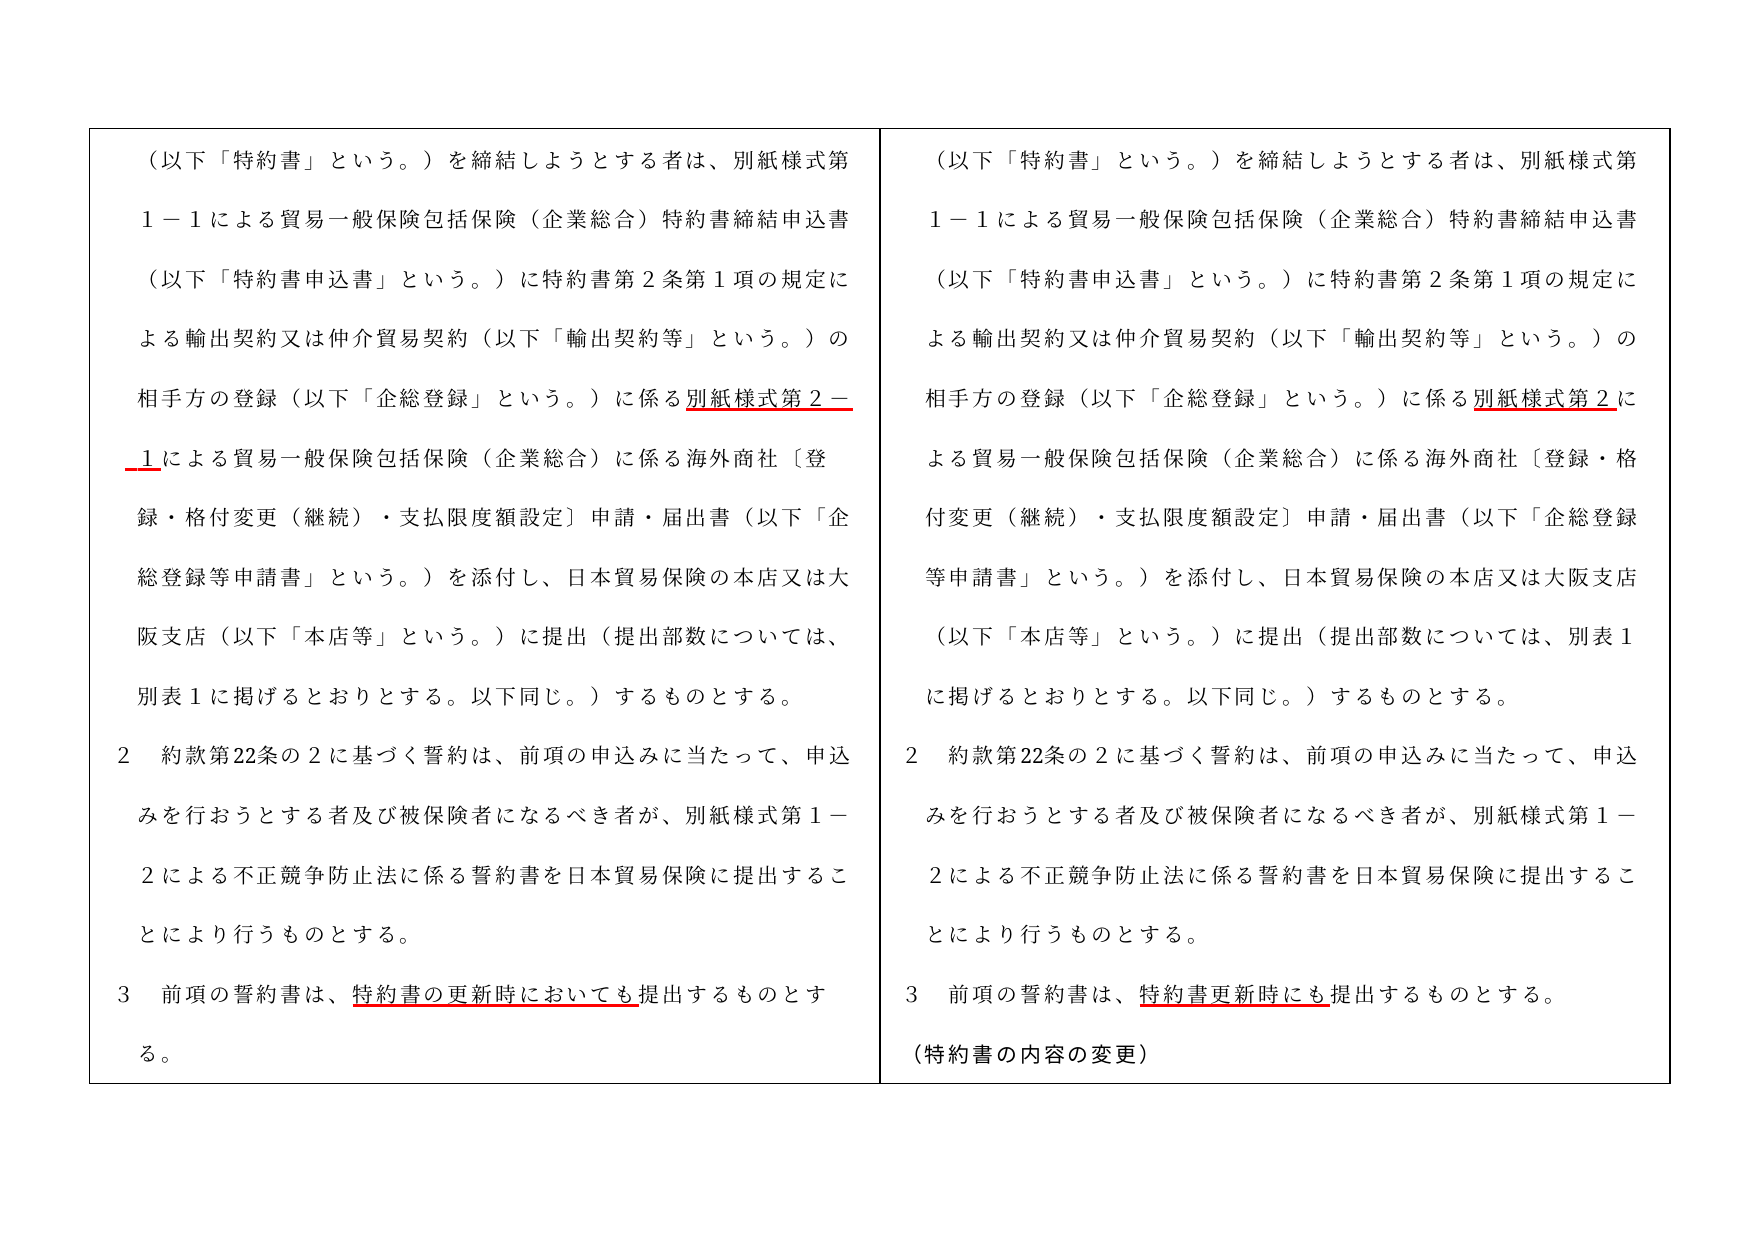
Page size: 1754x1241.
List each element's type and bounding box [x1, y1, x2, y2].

table_cell [881, 129, 1669, 1083]
table_cell [90, 129, 879, 1083]
